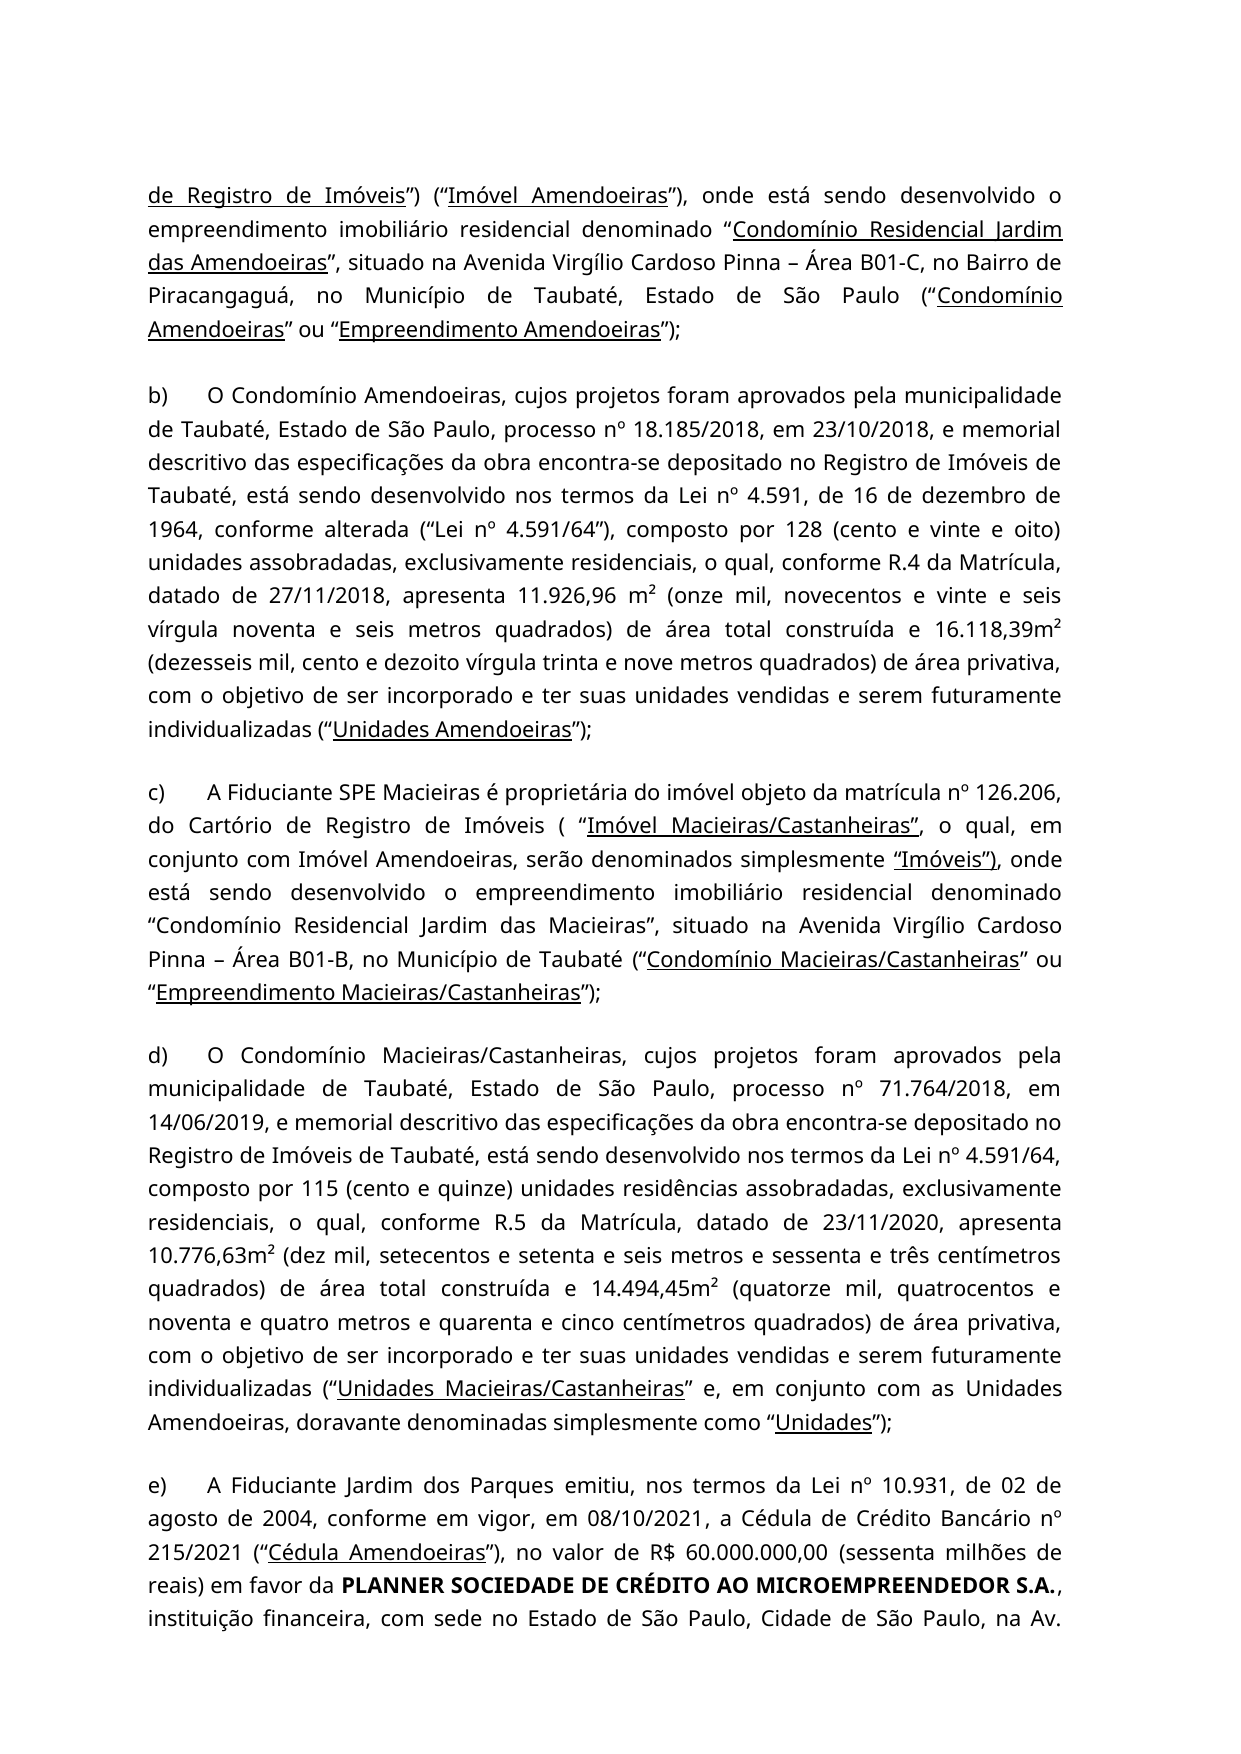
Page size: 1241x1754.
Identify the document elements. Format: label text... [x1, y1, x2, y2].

list O Condomínio Macieiras/Castanheiras, cujos projetos foram aprovados pela municipalidade de Taubaté, Estado de São Paulo, processo nº 71.764/2018, em 14/06/2019, e memorial descritivo das especificações da obra encontra-se depositado no Registro de Imóveis de Taubaté, está sendo desenvolvido nos termos da Lei nº 4.591/64, composto por 115 (cento e quinze) unidades residências assobradadas, exclusivamente residenciais, o qual, conforme R.5 da Matrícula, datado de 23/11/2020, apresenta 10.776,63m² (dez mil, setecentos e setenta e seis metros e sessenta e três centímetros quadrados) de área total construída e 14.494,45m² (quatorze mil, quatrocentos e noventa e quatro metros e quarenta e cinco centímetros quadrados) de área privativa, com o objetivo de ser incorporado e ter suas unidades vendidas e serem futuramente individualizadas (“Unidades Macieiras/Castanheiras” e, em conjunto com as Unidades Amendoeiras, doravante denominadas simplesmente como “Unidades”); [148, 1037, 1063, 1437]
list A Fiduciante SPE Macieiras é proprietária do imóvel objeto da matrícula nº 126.206, do Cartório de Registro de Imóveis ( “Imóvel Macieiras/Castanheiras”, o qual, em conjunto com Imóvel Amendoeiras, serão denominados simplesmente “Imóveis”), onde está sendo desenvolvido o empreendimento imobiliário residencial denominado “Condomínio Residencial Jardim das Macieiras”, situado na Avenida Virgílio Cardoso Pinna – Área B01-B, no Município de Taubaté (“Condomínio Macieiras/Castanheiras” ou “Empreendimento Macieiras/Castanheiras”); [148, 774, 1063, 1007]
list O Condomínio Amendoeiras, cujos projetos foram aprovados pela municipalidade de Taubaté, Estado de São Paulo, processo nº 18.185/2018, em 23/10/2018, e memorial descritivo das especificações da obra encontra-se depositado no Registro de Imóveis de Taubaté, está sendo desenvolvido nos termos da Lei nº 4.591, de 16 de dezembro de 1964, conforme alterada (“Lei nº 4.591/64”), composto por 128 (cento e vinte e oito) unidades assobradadas, exclusivamente residenciais, o qual, conforme R.4 da Matrícula, datado de 27/11/2018, apresenta 11.926,96 m² (onze mil, novecentos e vinte e seis vírgula noventa e seis metros quadrados) de área total construída e 16.118,39m² (dezesseis mil, cento e dezoito vírgula trinta e nove metros quadrados) de área privativa, com o objetivo de ser incorporado e ter suas unidades vendidas e serem futuramente individualizadas (“Unidades Amendoeiras”); [148, 377, 1063, 744]
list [148, 1467, 1063, 1633]
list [148, 177, 1063, 344]
